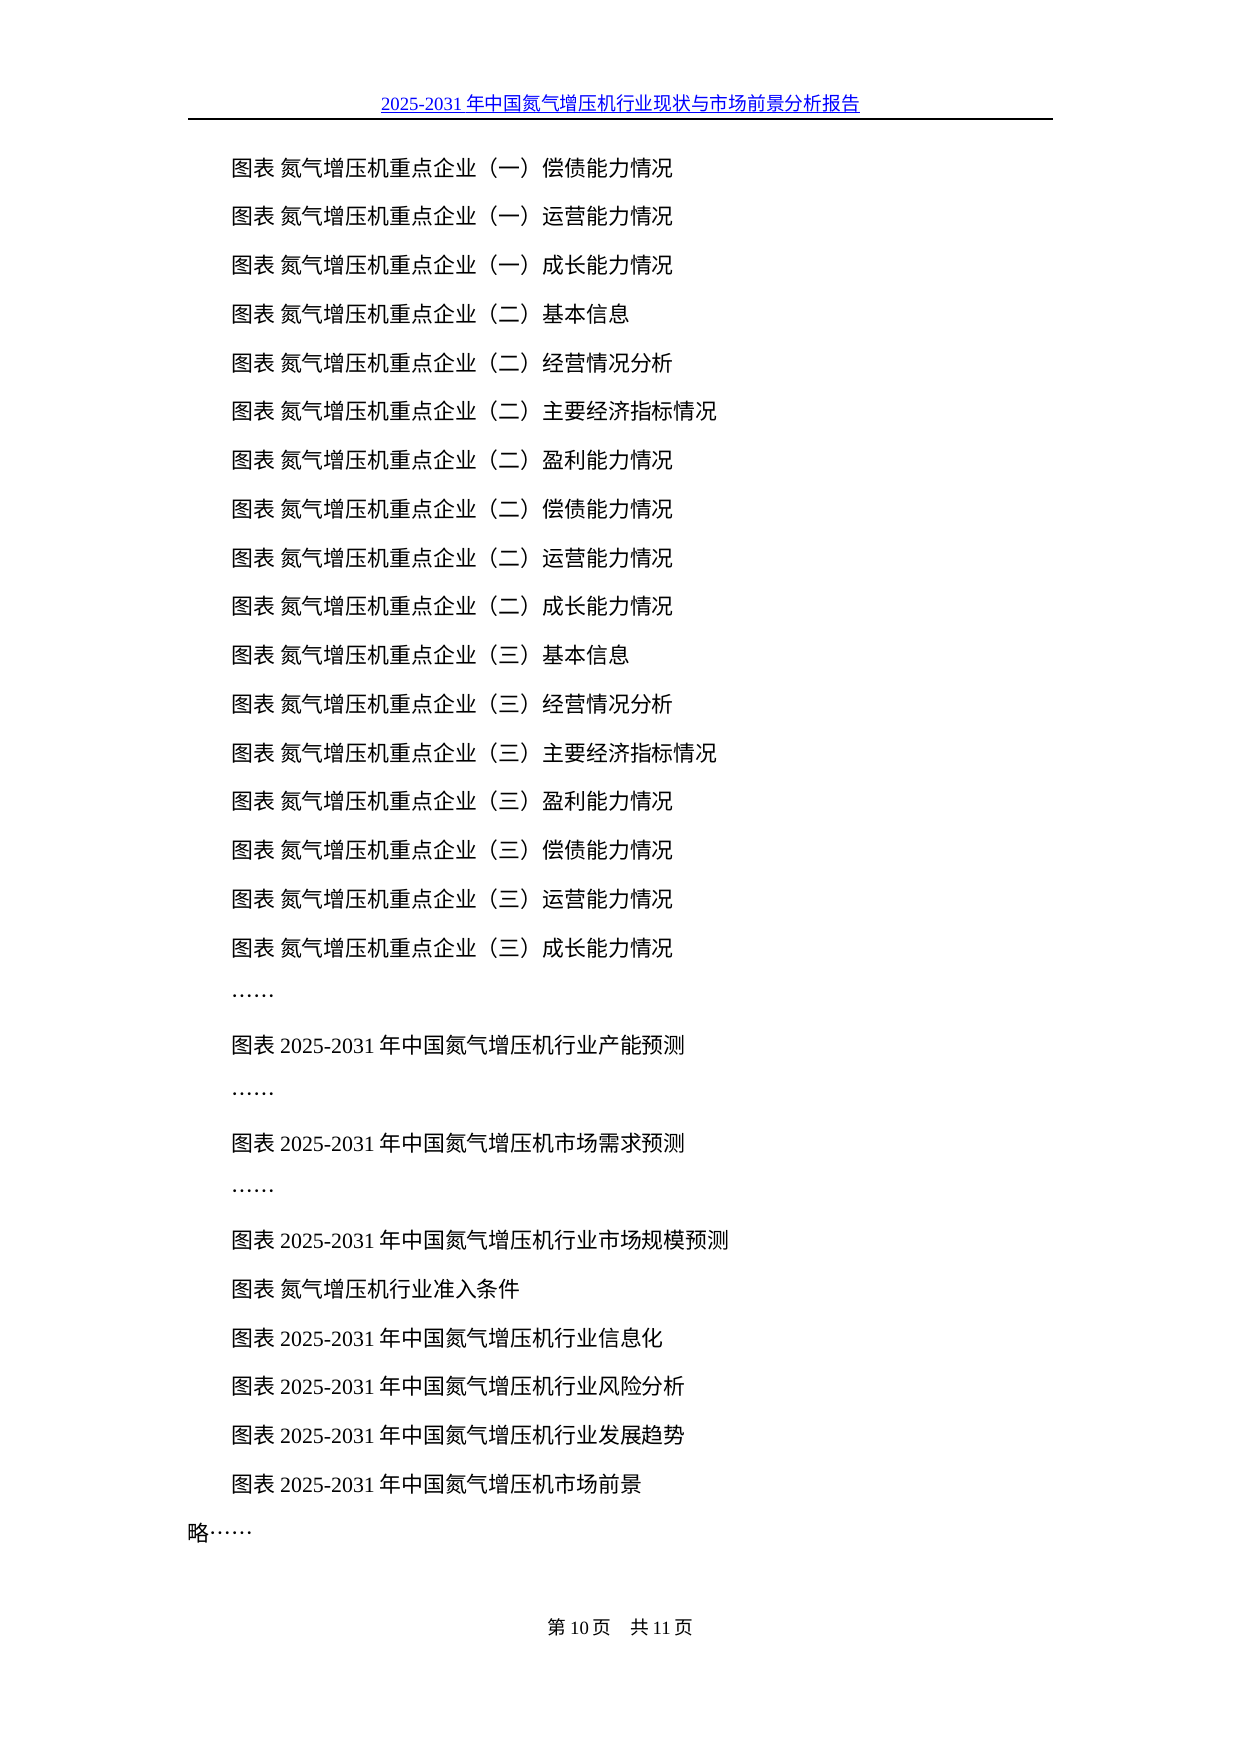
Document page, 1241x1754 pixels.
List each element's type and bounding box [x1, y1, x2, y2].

text [187, 150, 1053, 1548]
